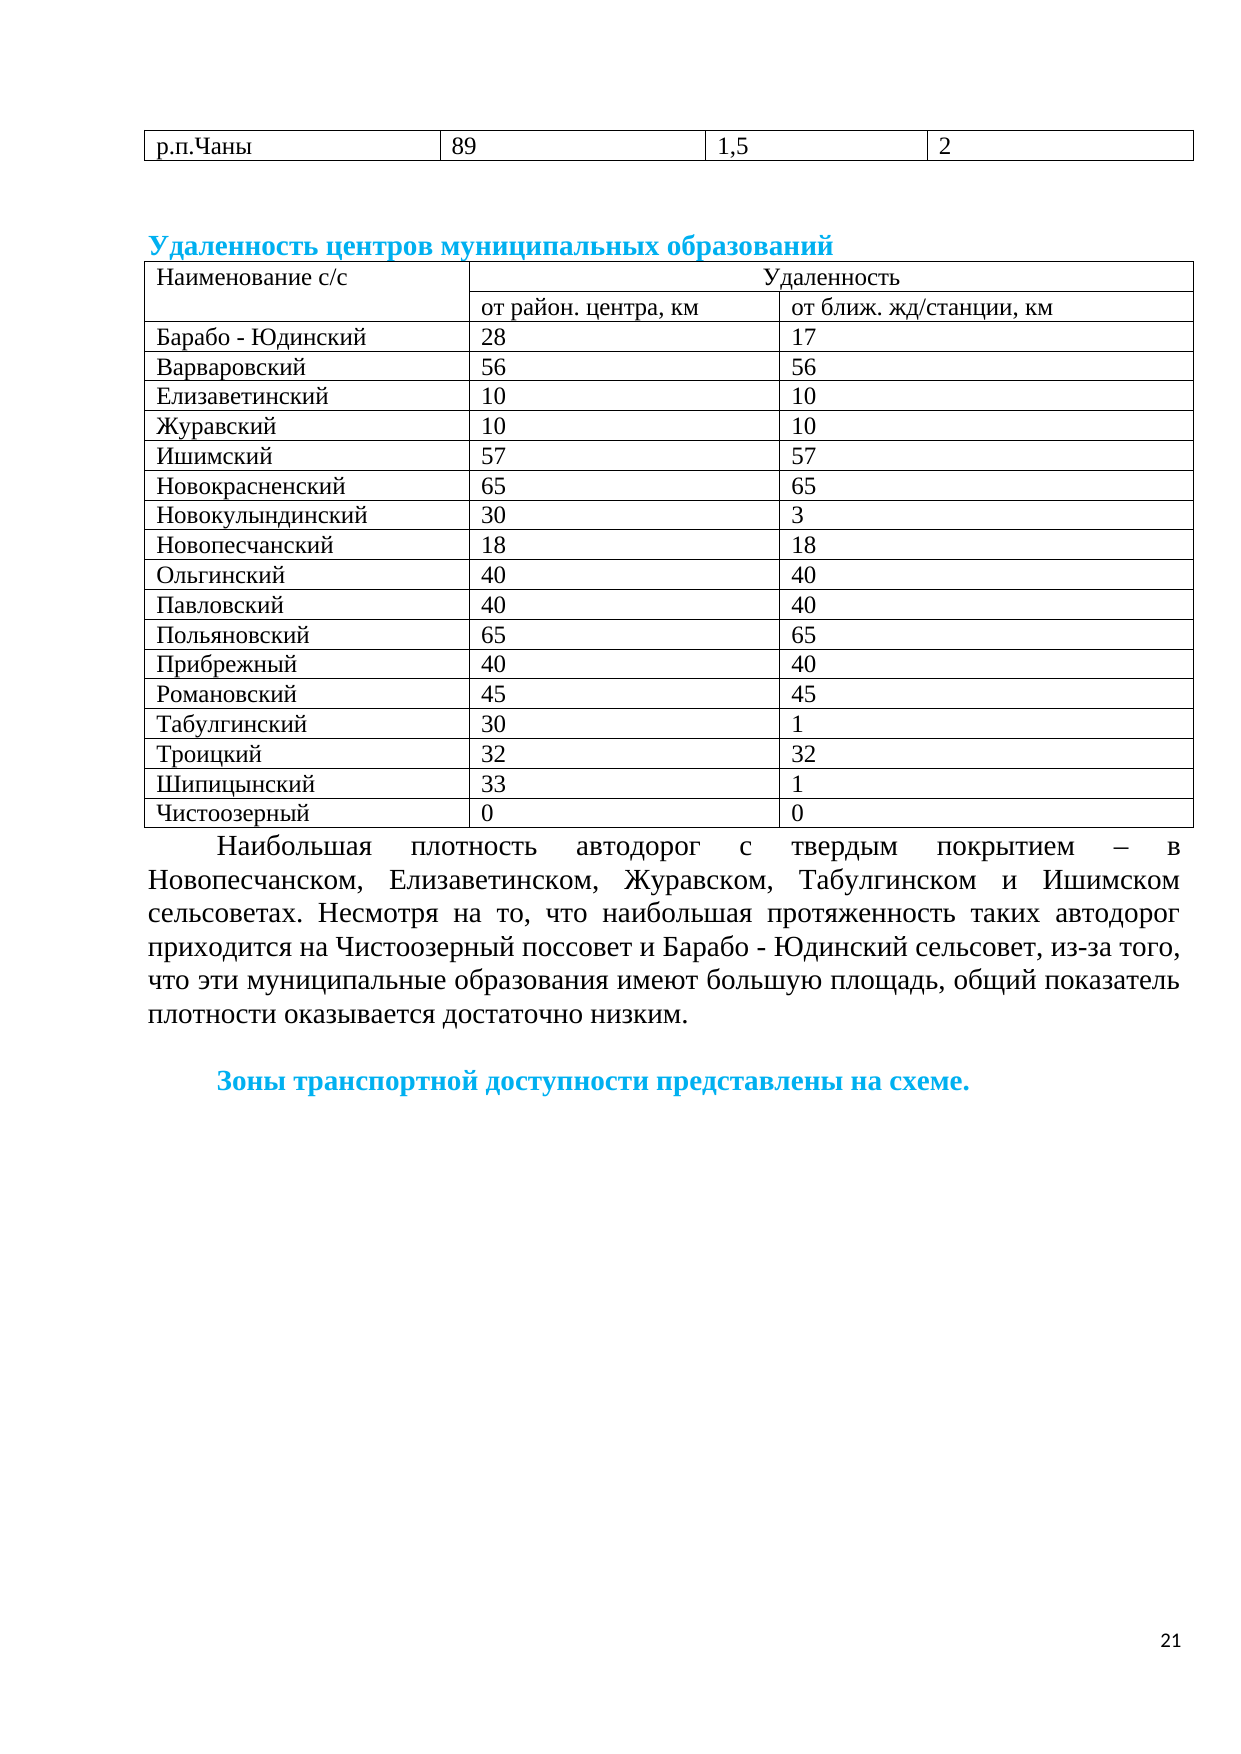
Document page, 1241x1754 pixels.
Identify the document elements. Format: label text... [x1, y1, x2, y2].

table_cell 10 [780, 411, 1193, 440]
table_cell Елизаветинский [145, 381, 469, 410]
table_cell Новопесчанский [145, 530, 469, 559]
table_cell Новокрасненский [145, 471, 469, 499]
table_cell Романовский [145, 679, 469, 708]
table_cell 40 [470, 650, 779, 678]
table_cell 40 [470, 560, 779, 589]
table_cell 33 [470, 769, 779, 797]
table_cell 18 [470, 530, 779, 559]
table_cell Чистоозерный [145, 799, 469, 827]
table_cell 45 [470, 679, 779, 708]
table_cell Прибрежный [145, 650, 469, 678]
table_cell Варваровский [145, 352, 469, 380]
table_header Удаленность [470, 262, 1193, 291]
table_cell 1,5 [706, 131, 927, 159]
table_cell 10 [780, 381, 1193, 410]
table_cell 1 [780, 769, 1193, 797]
table_cell 65 [470, 620, 779, 648]
table_cell Журавский [145, 411, 469, 440]
table_cell 32 [470, 739, 779, 768]
table_cell 30 [470, 709, 779, 738]
table_cell 56 [470, 352, 779, 380]
table_cell 56 [780, 352, 1193, 380]
table_cell 28 [470, 322, 779, 351]
table_cell 3 [780, 501, 1193, 529]
table_cell 18 [780, 530, 1193, 559]
table_cell Барабо - Юдинский [145, 322, 469, 351]
table_cell р.п.Чаны [145, 131, 440, 159]
table_cell 40 [780, 560, 1193, 589]
table_cell Табулгинский [145, 709, 469, 738]
table_cell 65 [780, 620, 1193, 648]
table_cell Новокулындинский [145, 501, 469, 529]
text Удаленность центров муниципальных образований [148, 228, 1181, 261]
table_cell 17 [780, 322, 1193, 351]
table_cell 40 [780, 590, 1193, 619]
table_cell 0 [470, 799, 779, 827]
table_cell 45 [780, 679, 1193, 708]
table_cell 2 [928, 131, 1193, 159]
table_cell Ишимский [145, 441, 469, 470]
table_cell 30 [470, 501, 779, 529]
text Зоны транспортной доступности представлены на схеме. [148, 1063, 1181, 1097]
table_cell 57 [780, 441, 1193, 470]
table_cell Шипицынский [145, 769, 469, 797]
table_cell 40 [470, 590, 779, 619]
table_cell Троицкий [145, 739, 469, 768]
table_cell 65 [470, 471, 779, 499]
table_cell 1 [780, 709, 1193, 738]
text Наибольшая плотность автодорог с твердым покрытием – в Новопесчанском, Елизаветинском, Журавском, Табулгинском и Ишимском сельсоветах. Несмотря на то, что наибольшая протяженность таких автодорог приходится на Чистоозерный поссовет и Барабо - Юдинский сельсовет, из-за того, что эти муниципальные образования имеют большую площадь, общий показатель плотности оказывается достаточно низким. [148, 828, 1181, 1029]
table_cell 57 [470, 441, 779, 470]
table_cell 40 [780, 650, 1193, 678]
table_cell Ольгинский [145, 560, 469, 589]
table_cell 10 [470, 411, 779, 440]
table_cell 89 [441, 131, 705, 159]
table_cell 10 [470, 381, 779, 410]
table_cell 32 [780, 739, 1193, 768]
table_cell от ближ. жд/станции, км [780, 292, 1193, 321]
table_header Наименование с/с [145, 262, 469, 321]
table_cell 0 [780, 799, 1193, 827]
table_cell от район. центра, км [470, 292, 779, 321]
table_cell Павловский [145, 590, 469, 619]
table_cell 65 [780, 471, 1193, 499]
table_cell Польяновский [145, 620, 469, 648]
